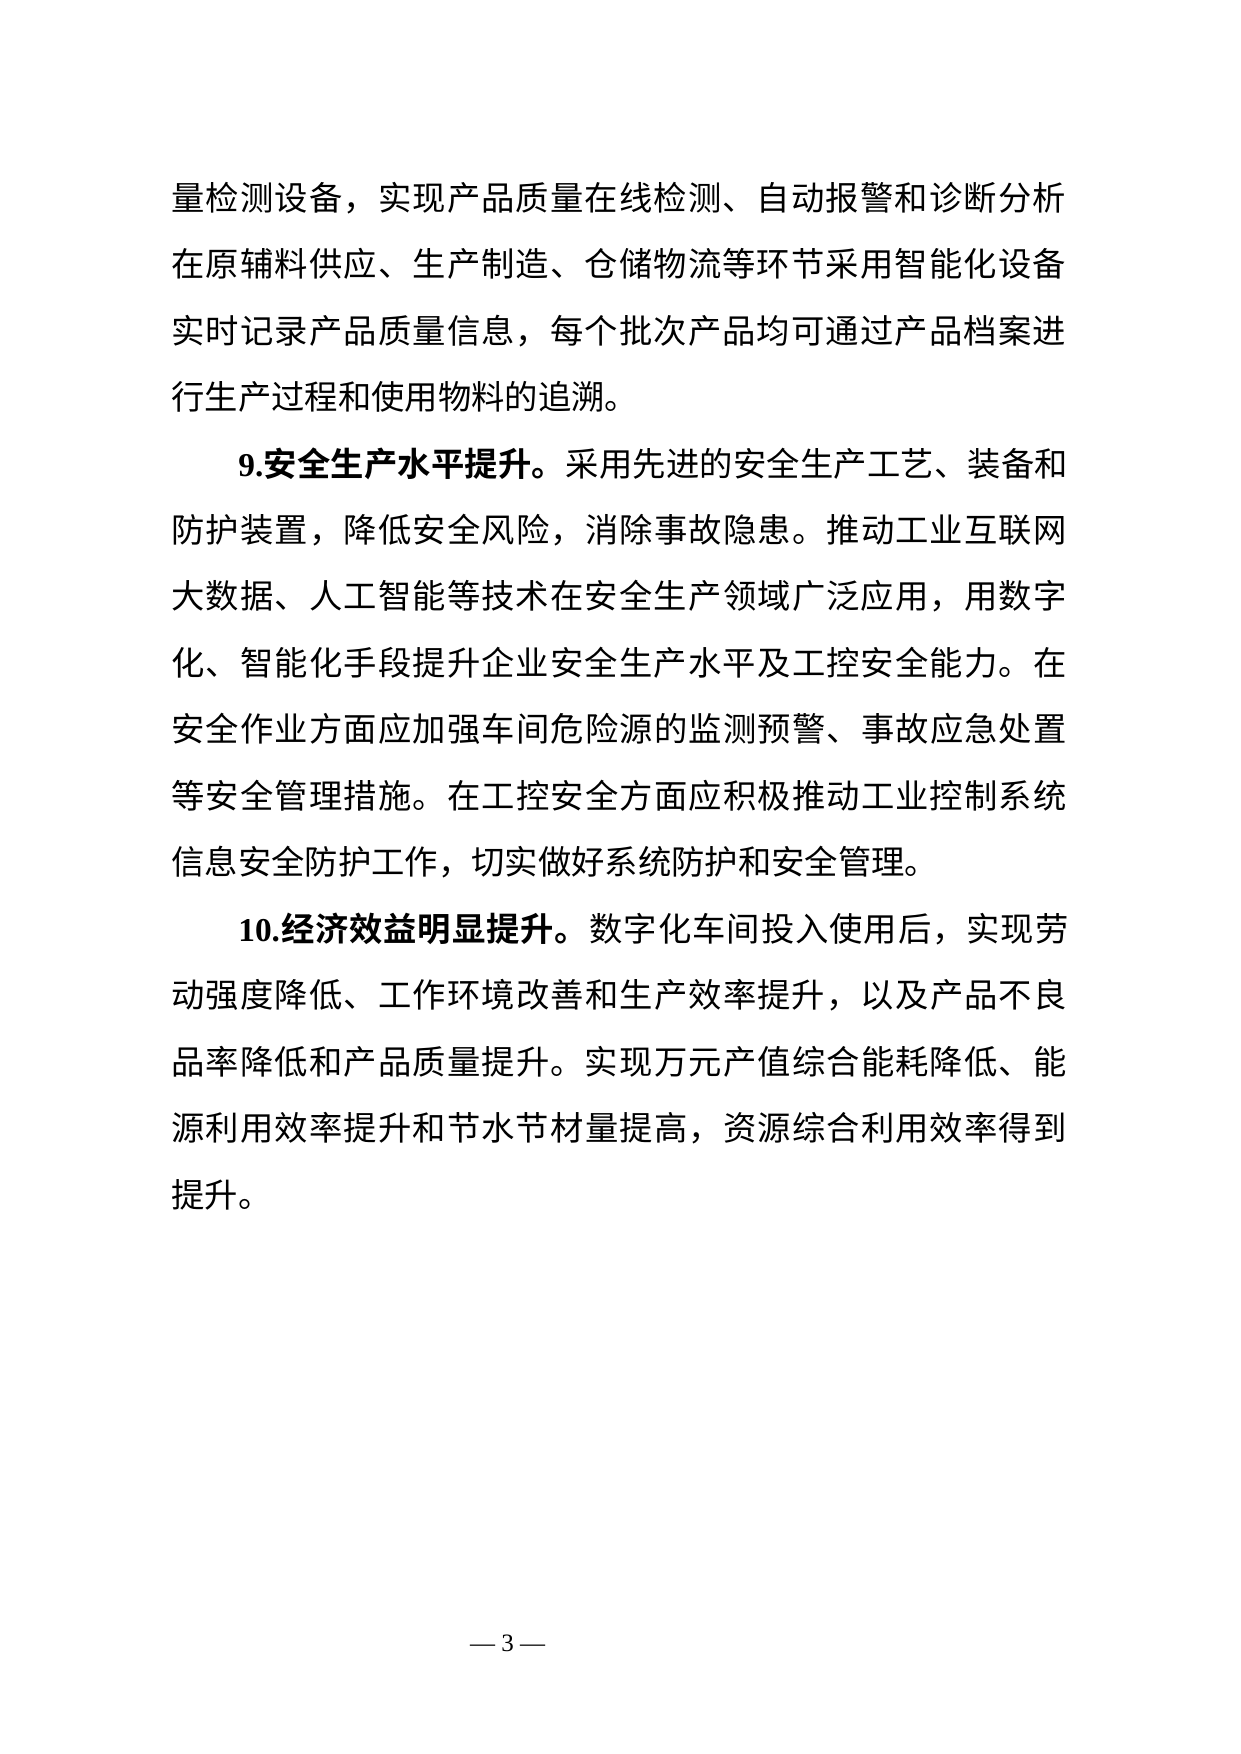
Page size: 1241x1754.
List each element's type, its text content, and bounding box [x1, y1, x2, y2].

text 9.安全生产水平提升。采用先进的安全生产工艺、装备和防护装置，降低安全风险，消除事故隐患。推动工业互联网、大数据、人工智能等技术在安全生产领域广泛应用，用数字化、智能化手段提升企业安全生产水平及工控安全能力。在安全作业方面应加强车间危险源的监测预警、事故应急处置等安全管理措施。在工控安全方面应积极推动工业控制系统信息安全防护工作，切实做好系统防护和安全管理。 [171, 428, 1069, 893]
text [171, 162, 1069, 428]
text 10.经济效益明显提升。数字化车间投入使用后，实现劳动强度降低、工作环境改善和生产效率提升，以及产品不良品率降低和产品质量提升。实现万元产值综合能耗降低、能源利用效率提升和节水节材量提高，资源综合利用效率得到提升。 [171, 893, 1069, 1226]
